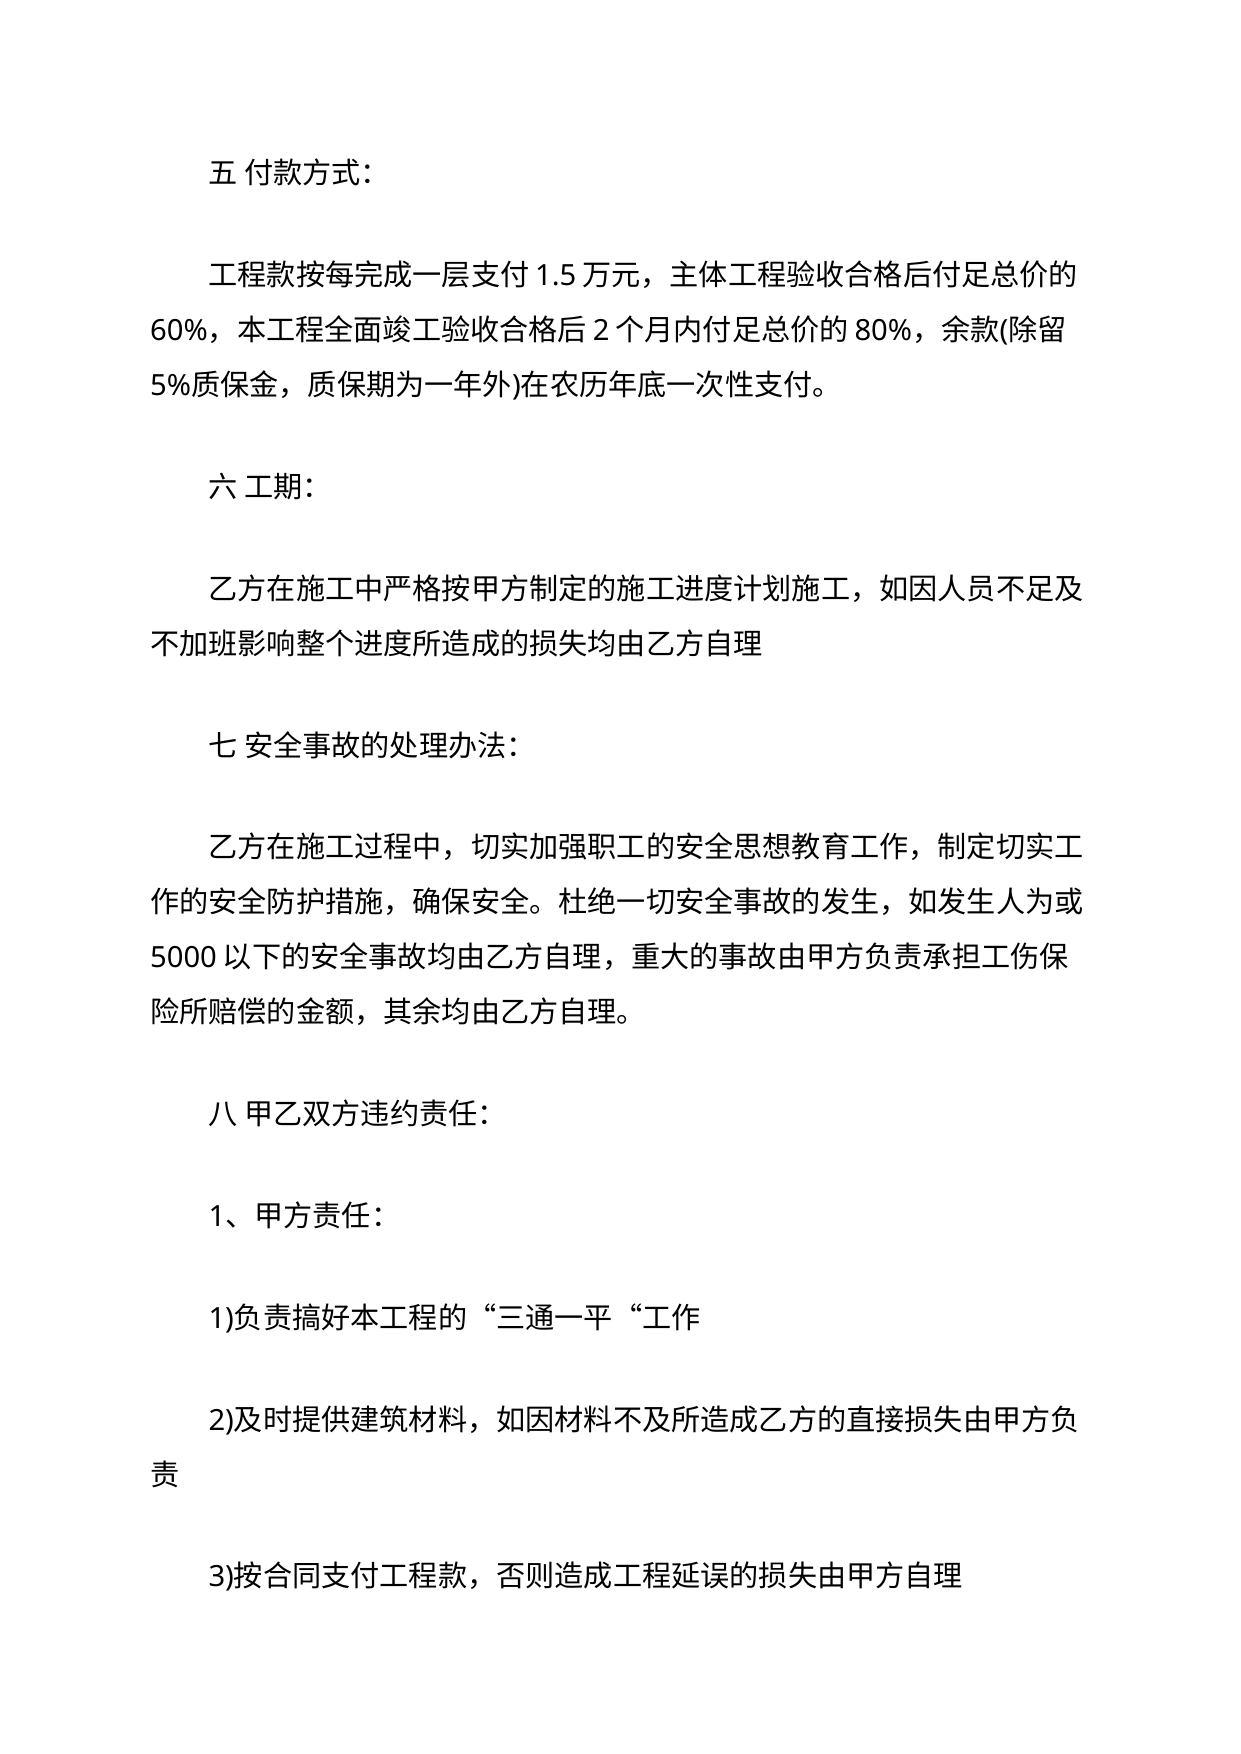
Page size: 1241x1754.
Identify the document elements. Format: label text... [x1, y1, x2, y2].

text 八 甲乙双方违约责任： [150, 1091, 1090, 1133]
text 乙方在施工过程中，切实加强职工的安全思想教育工作，制定切实工作的安全防护措施，确保安全。杜绝一切安全事故的发生，如发生人为或5000以下的安全事故均由乙方自理，重大的事故由甲方负责承担工伤保险所赔偿的金额，其余均由乙方自理。 [150, 824, 1090, 1031]
text 1)负责搞好本工程的“三通一平“工作 [150, 1294, 1090, 1337]
text 工程款按每完成一层支付1.5万元，主体工程验收合格后付足总价的60%，本工程全面竣工验收合格后2个月内付足总价的80%，余款(除留5%质保金，质保期为一年外)在农历年底一次性支付。 [150, 252, 1090, 404]
text 1、甲方责任： [150, 1192, 1090, 1235]
text 七 安全事故的处理办法： [150, 722, 1090, 764]
text 乙方在施工中严格按甲方制定的施工进度计划施工，如因人员不足及不加班影响整个进度所造成的损失均由乙方自理 [150, 566, 1090, 663]
text 3)按合同支付工程款，否则造成工程延误的损失由甲方自理 [150, 1553, 1090, 1595]
text 2)及时提供建筑材料，如因材料不及所造成乙方的直接损失由甲方负责 [150, 1396, 1090, 1493]
text 六 工期： [150, 464, 1090, 506]
text 五 付款方式： [150, 150, 1090, 192]
